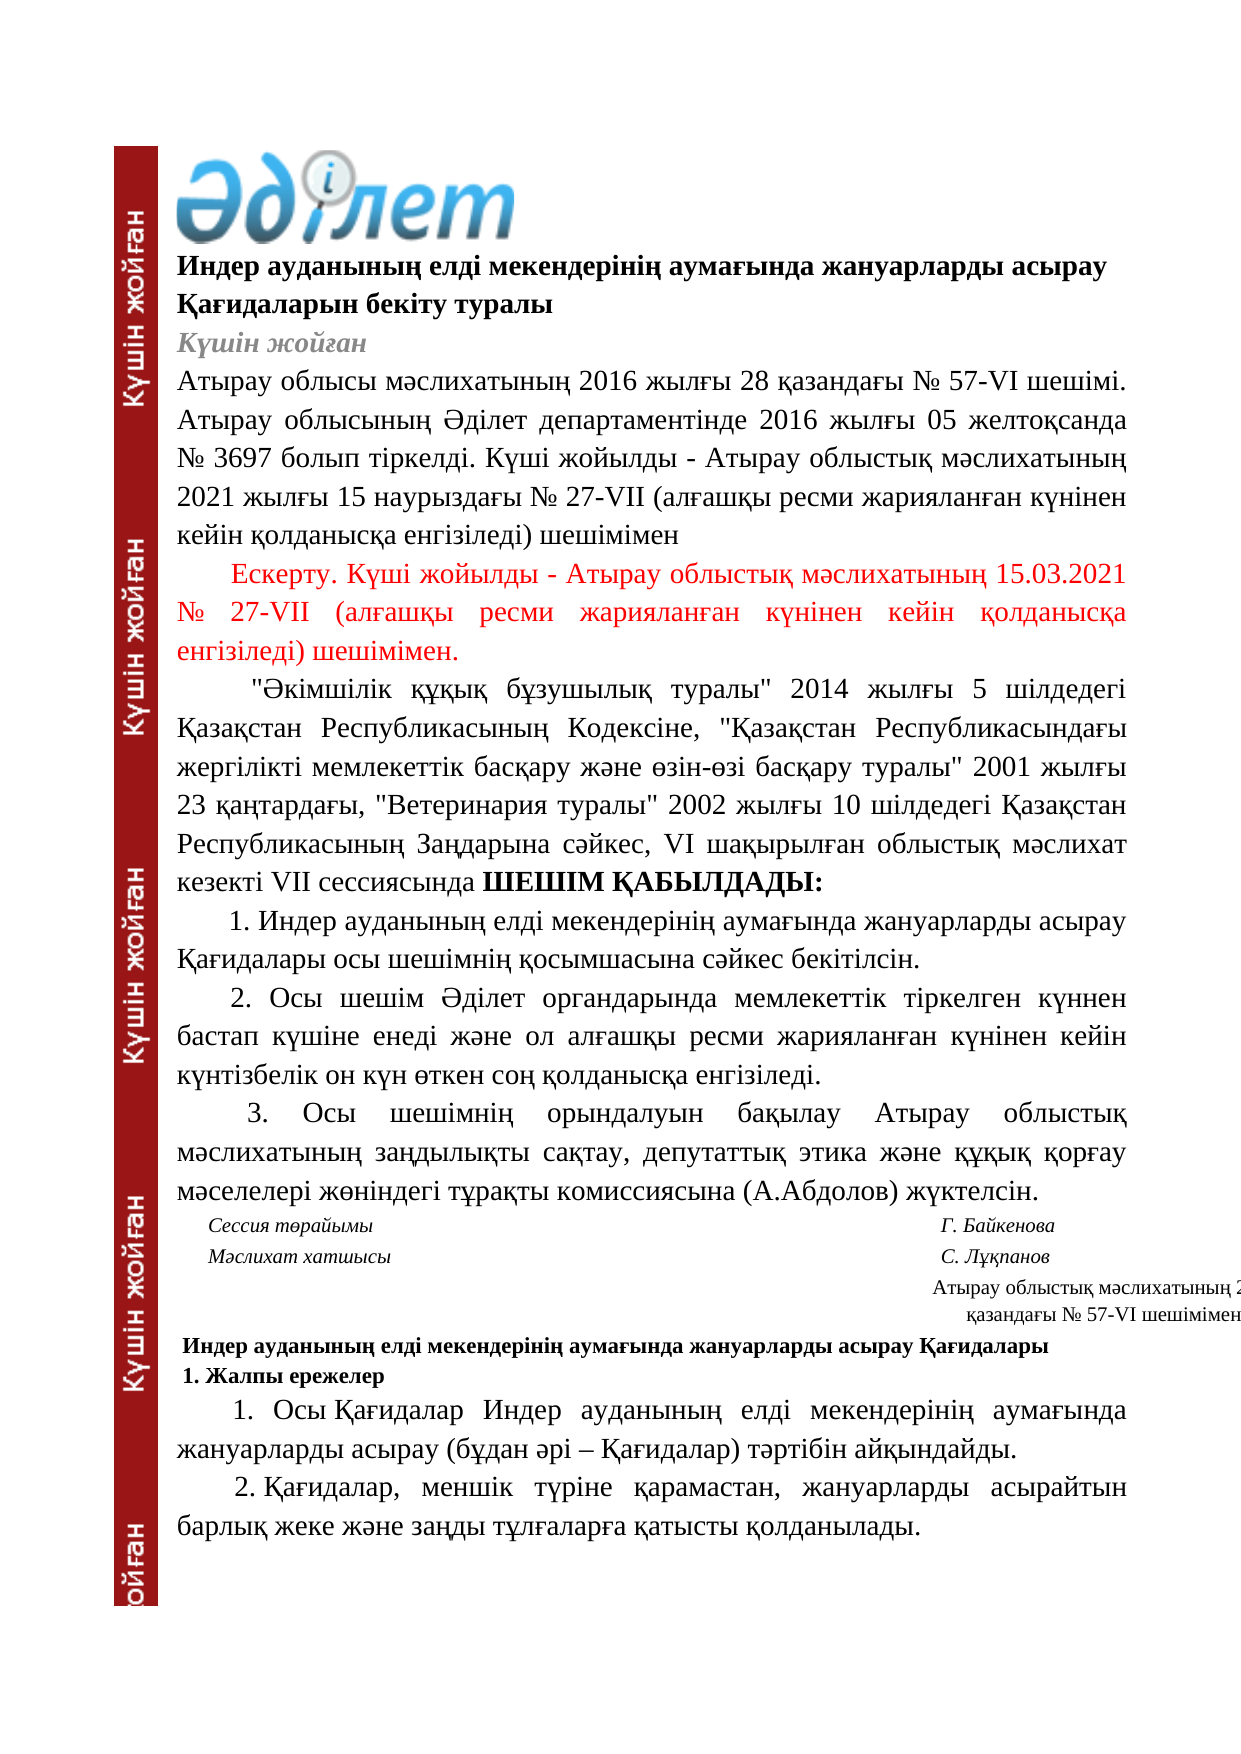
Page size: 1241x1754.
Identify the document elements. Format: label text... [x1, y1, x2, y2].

table_header Атырау облыстық мәслихатының 2016 жылғы 28 қазандағы № 57-VІ шешімімен бекітілген [912, 1273, 1240, 1332]
picture [114, 1358, 158, 1362]
picture [114, 320, 158, 325]
text 3. Осы шешімнің орындалуын бақылау Атырау облыстық мәслихатының заңдылықты сақтау, депутаттық этика және құқық қорғау мәселелері жөніндегі тұрақты комиссиясына (А.Абдолов) жүктелсін. [112, 1096, 1128, 1206]
text Ескерту. Күші жойылды - Атырау облыстық мәслихатының 15.03.2021 № 27-VIІ (алғашқы ресми жарияланған күнінен кейін қолданысқа енгізіледі) шешімімен. [112, 556, 1128, 667]
table_cell С. Лұқпанов [939, 1242, 1240, 1273]
picture [114, 146, 158, 248]
text Атырау облысы мәслихатының 2016 жылғы 28 қазандағы № 57-VI шешімі. Атырау облысының Әділет департаментінде 2016 жылғы 05 желтоқсанда № 3697 болып тіркелді. Күші жойылды - Атырау облыстық мәслихатының 2021 жылғы 15 наурыздағы № 27-VІI (алғашқы ресми жарияланған күнінен кейін қолданысқа енгізіледі) шешімімен [112, 363, 1128, 551]
picture [114, 975, 158, 980]
picture [114, 1464, 158, 1469]
table_cell Мәслихат хатшысы [101, 1242, 939, 1273]
text Индер ауданының елді мекендерінің аумағында жануарларды асырау Қағидаларын бекіту туралы [112, 248, 1128, 320]
table_header [101, 1273, 912, 1332]
text 1. Осы Қағидалар Индер ауданының елді мекендерінің аумағында жануарларды асырау (бұдан әрі – Қағидалар) тәртібін айқындайды. [112, 1392, 1128, 1464]
picture [114, 667, 158, 672]
picture [114, 1091, 158, 1096]
text 2. Қағидалар, меншік түріне қарамастан, жануарларды асырайтын барлық жеке және заңды тұлғаларға қатысты қолданылады. [112, 1469, 1128, 1541]
picture [114, 358, 158, 363]
text "Әкiмшiлiк құқық бұзушылық туралы" 2014 жылғы 5 шілдедегі Қазақстан Республикасының Кодексiне, "Қазақстан Республикасындағы жергiлiктi мемлекеттiк басқару және өзiн-өзi басқару туралы" 2001 жылғы 23 қаңтардағы, "Ветеринария туралы" 2002 жылғы 10 шілдедегі Қазақстан Республикасының Заңдарына сәйкес, VI шақырылған облыстық мәслихат кезекті VII сессиясында ШЕШIМ ҚАБЫЛДАДЫ: [112, 672, 1128, 898]
picture [114, 898, 158, 903]
text 2. Осы шешім Әділет органдарында мемлекеттік тіркелген күннен бастап күшіне енеді және ол алғашқы ресми жарияланған күнінен кейін күнтізбелік он күн өткен соң қолданысқа енгізіледі. [112, 980, 1128, 1091]
table_header Сессия төрайымы [101, 1211, 939, 1242]
text 1. Жалпы ережелер [112, 1362, 1128, 1388]
picture [114, 551, 158, 556]
picture [114, 1206, 158, 1211]
text Индер ауданының елді мекендерінің аумағында жануарларды асырау Қағидалары [112, 1332, 1128, 1358]
picture [114, 1541, 158, 1606]
picture [114, 1388, 158, 1392]
text Күшін жойған [112, 325, 1128, 358]
picture [176, 150, 515, 244]
table_header Г. Байкенова [939, 1211, 1240, 1242]
text 1. Индер ауданының елді мекендерінің аумағында жануарларды асырау Қағидалары осы шешімнің қосымшасына сәйкес бекітілсін. [112, 903, 1128, 975]
